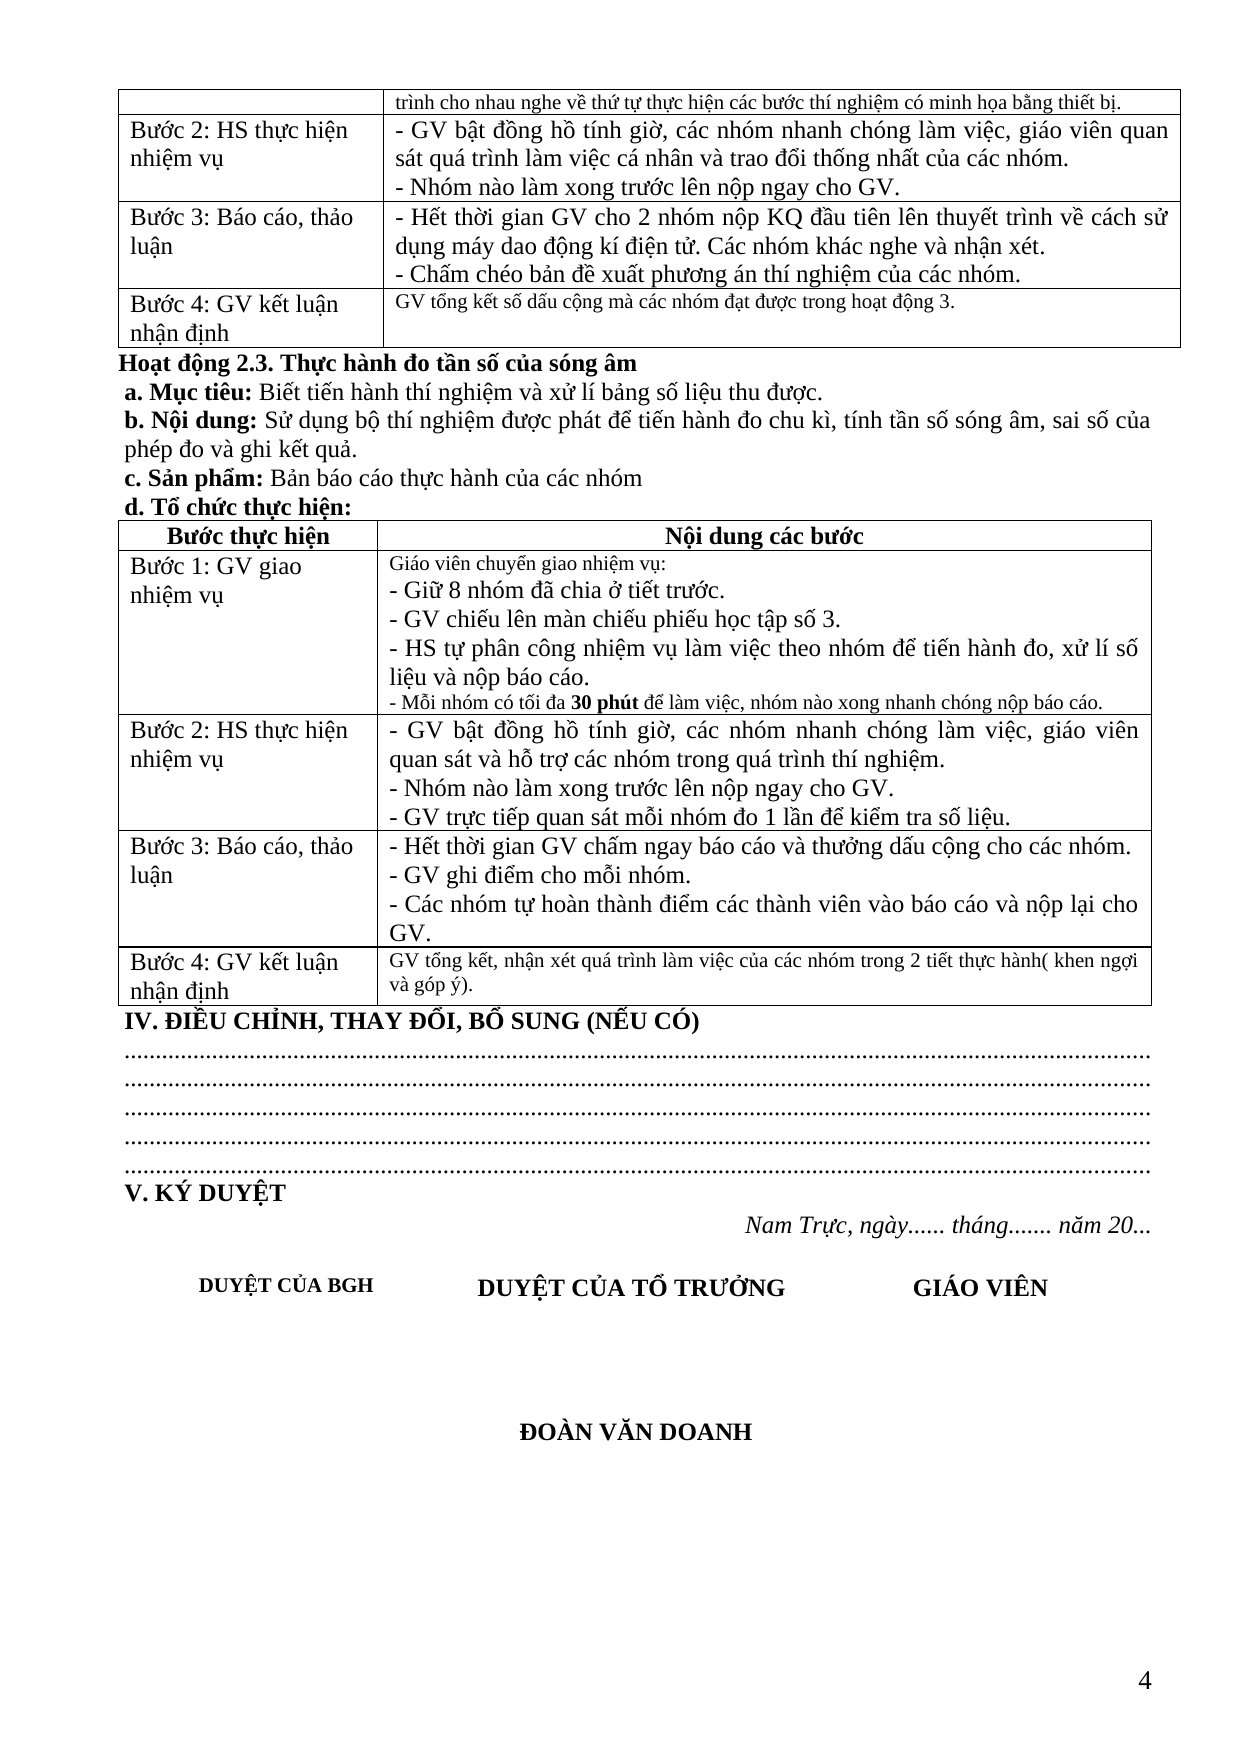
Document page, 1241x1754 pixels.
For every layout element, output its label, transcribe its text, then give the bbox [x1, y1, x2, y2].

table_cell Bước 1: GV giao nhiệm vụ [119, 551, 377, 714]
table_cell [384, 90, 1180, 114]
text V. KÝ DUYỆT [124, 1178, 1152, 1207]
table_cell - Hết thời gian GV cho 2 nhóm nộp KQ đầu tiên lên thuyết trình về cách sử dụng máy dao động kí điện tử. Các nhóm khác nghe và nhận xét. - Chấm chéo bản đề xuất phương án thí nghiệm của các nhóm. [384, 202, 1180, 288]
table_cell GV tổng kết, nhận xét quá trình làm việc của các nhóm trong 2 tiết thực hành( khen ngợi và góp ý). [378, 948, 1151, 1005]
table_cell Giáo viên chuyển giao nhiệm vụ: - Giữ 8 nhóm đã chia ở tiết trước. - GV chiếu lên màn chiếu phiếu học tập số 3. - HS tự phân công nhiệm vụ làm việc theo nhóm để tiến hành đo, xử lí số liệu và nộp báo cáo. - Mỗi nhóm có tối đa 30 phút để làm việc, nhóm nào xong nhanh chóng nộp báo cáo. [378, 551, 1151, 714]
text c. Sản phẩm: Bản báo cáo thực hành của các nhóm [124, 463, 1152, 492]
table_header Nội dung các bước [378, 521, 1151, 550]
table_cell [119, 90, 383, 114]
table_cell - GV bật đồng hồ tính giờ, các nhóm nhanh chóng làm việc, giáo viên quan sát và hỗ trợ các nhóm trong quá trình thí nghiệm. - Nhóm nào làm xong trước lên nộp ngay cho GV. - GV trực tiếp quan sát mỗi nhóm đo 1 lần để kiểm tra số liệu. [378, 715, 1151, 830]
table_header Bước thực hiện [119, 521, 377, 550]
text b. Nội dung: Sử dụng bộ thí nghiệm được phát để tiến hành đo chu kì, tính tần số sóng âm, sai số của phép đo và ghi kết quả. [124, 405, 1152, 463]
table_cell GV tổng kết số dấu cộng mà các nhóm đạt được trong hoạt động 3. [384, 289, 1180, 347]
text IV. ĐIỀU CHỈNH, THAY ĐỔI, BỔ SUNG (NẾU CÓ) [124, 1006, 1152, 1035]
text Hoạt động 2.3. Thực hành đo tần số của sóng âm [118, 348, 1152, 377]
table_cell Bước 2: HS thực hiện nhiệm vụ [119, 115, 383, 201]
table_cell Bước 3: Báo cáo, thảo luận [119, 202, 383, 288]
table_header DUYỆT CỦA BGH [118, 1273, 462, 1446]
table_header GIÁO VIÊN [809, 1273, 1152, 1446]
text d. Tổ chức thực hiện: [124, 492, 1152, 520]
table_cell - Hết thời gian GV chấm ngay báo cáo và thưởng dấu cộng cho các nhóm. - GV ghi điểm cho mỗi nhóm. - Các nhóm tự hoàn thành điểm các thành viên vào báo cáo và nộp lại cho GV. [378, 831, 1151, 946]
table_cell Bước 4: GV kết luận nhận định [119, 289, 383, 347]
table_cell Bước 4: GV kết luận nhận định [119, 948, 377, 1005]
table_cell Bước 3: Báo cáo, thảo luận [119, 831, 377, 946]
text a. Mục tiêu: Biết tiến hành thí nghiệm và xử lí bảng số liệu thu được. [124, 377, 1152, 405]
table_cell Bước 2: HS thực hiện nhiệm vụ [119, 715, 377, 830]
text Nam Trực, ngày...... tháng....... năm 20... [124, 1210, 1152, 1239]
table_header DUYỆT CỦA TỔ TRƯỞNG ĐOÀN VĂN DOANH [462, 1273, 809, 1446]
table_cell - GV bật đồng hồ tính giờ, các nhóm nhanh chóng làm việc, giáo viên quan sát quá trình làm việc cá nhân và trao đổi thống nhất của các nhóm. - Nhóm nào làm xong trước lên nộp ngay cho GV. [384, 115, 1180, 201]
